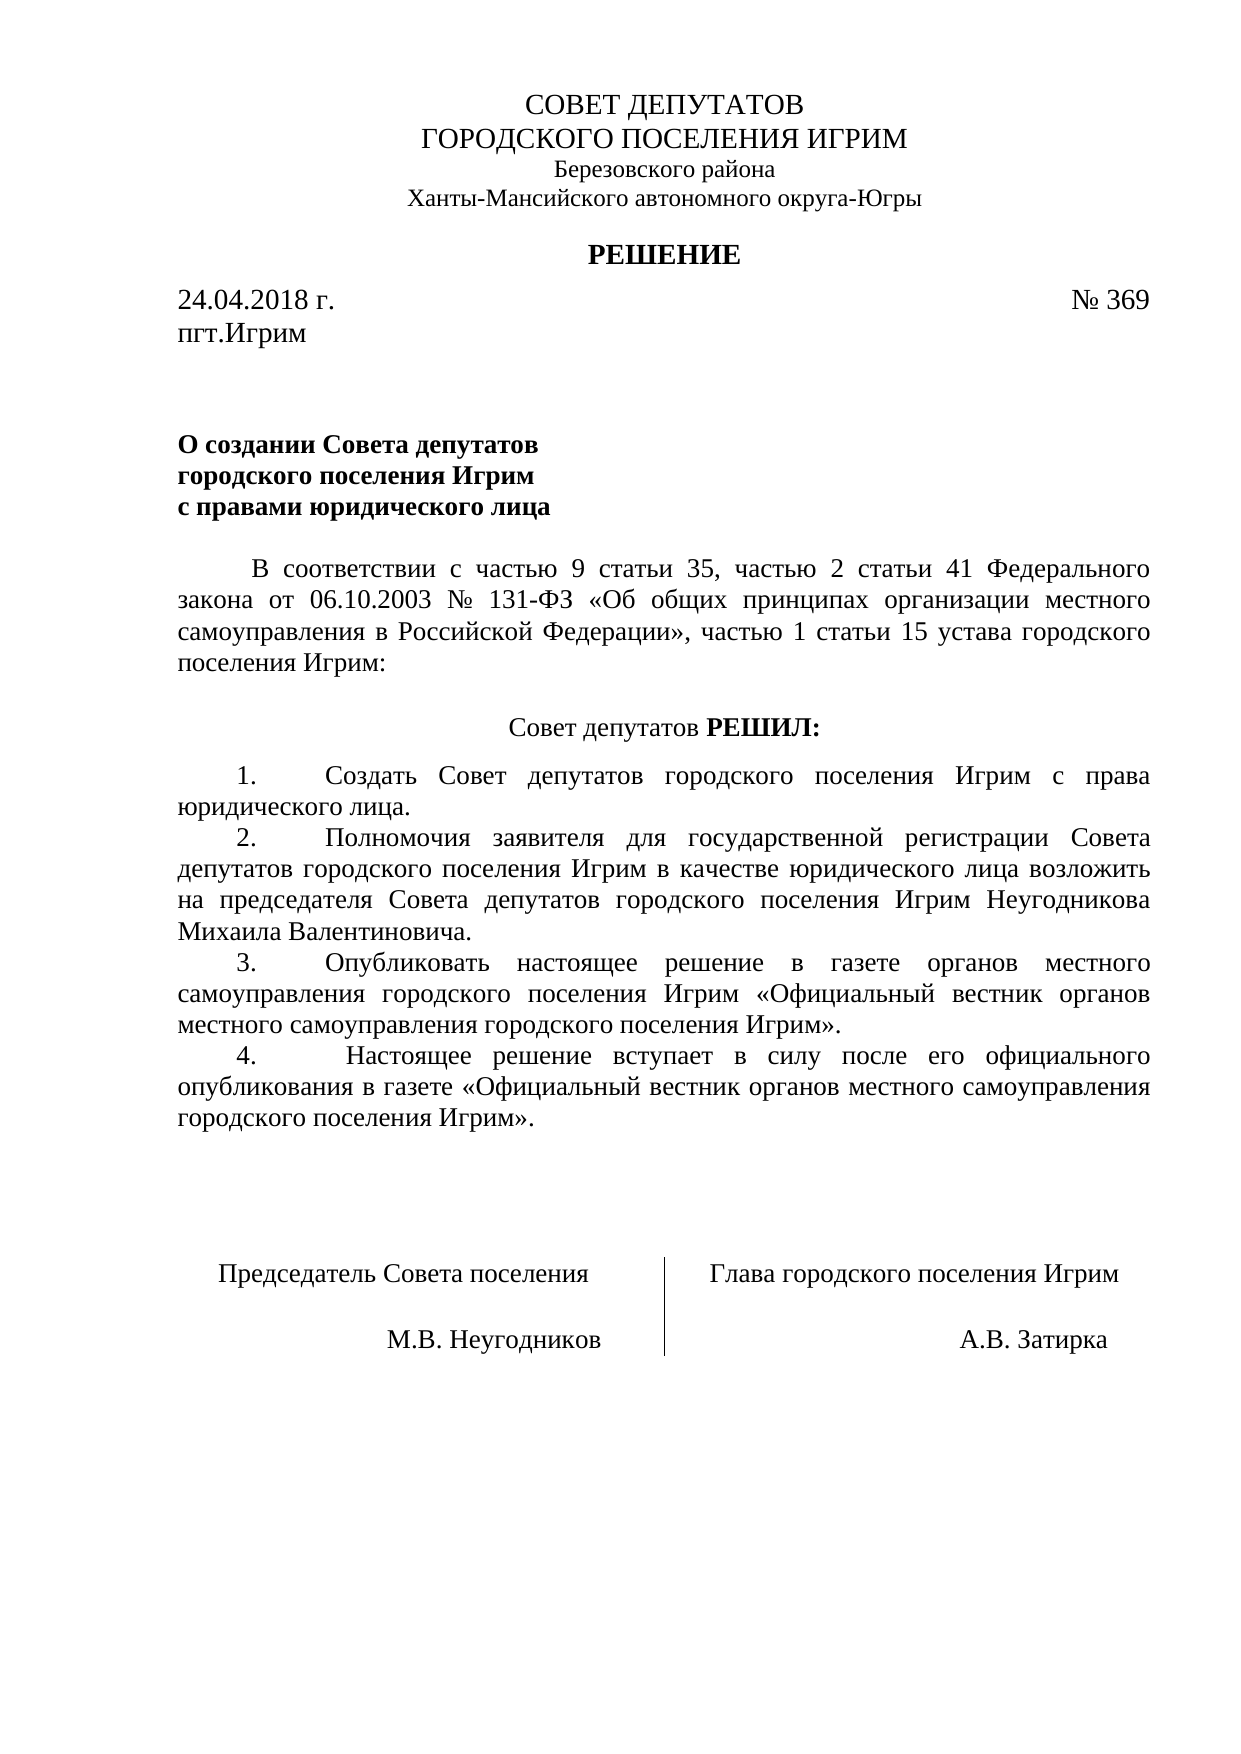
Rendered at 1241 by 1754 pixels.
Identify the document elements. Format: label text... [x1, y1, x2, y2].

text городского поселения Игрим [177, 459, 1152, 490]
text ГОРОДСКОГО ПОСЕЛЕНИЯ ИГРИМ [177, 121, 1152, 154]
subtitle РЕШЕНИЕ [177, 237, 1152, 271]
text О создании Совета депутатов [177, 428, 1152, 459]
list Опубликовать настоящее решение в газете органов местного самоуправления городского поселения Игрим «Официальный вестник органов местного самоуправления городского поселения Игрим». [177, 946, 1152, 1039]
text Совет депутатов РЕШИЛ: [177, 711, 1152, 742]
table_header Глава городского поселения Игрим А.В. Затирка [665, 1257, 1163, 1356]
text пгт.Игрим [177, 315, 1152, 349]
list Создать Совет депутатов городского поселения Игрим с права юридического лица. [177, 759, 1152, 821]
text 24.04.2018 г. № 369 [177, 282, 1152, 315]
text СОВЕТ ДЕПУТАТОВ [177, 87, 1152, 121]
text Ханты-Мансийского автономного округа-Югры [177, 183, 1152, 212]
text с правами юридического лица [177, 490, 1152, 521]
list Настоящее решение вступает в силу после его официального опубликования в газете «Официальный вестник органов местного самоуправления городского поселения Игрим». [177, 1039, 1152, 1133]
table_header Председатель Совета поселения М.В. Неугодников [166, 1257, 664, 1356]
text В соответствии с частью 9 статьи 35, частью 2 статьи 41 Федерального закона от 06.10.2003 № 131-ФЗ «Об общих принципах организации местного самоуправления в Российской Федерации», частью 1 статьи 15 устава городского поселения Игрим: [177, 552, 1152, 677]
list Полномочия заявителя для государственной регистрации Совета депутатов городского поселения Игрим в качестве юридического лица возложить на председателя Совета депутатов городского поселения Игрим Неугодникова Михаила Валентиновича. [177, 821, 1152, 946]
text Березовского района [177, 154, 1152, 183]
